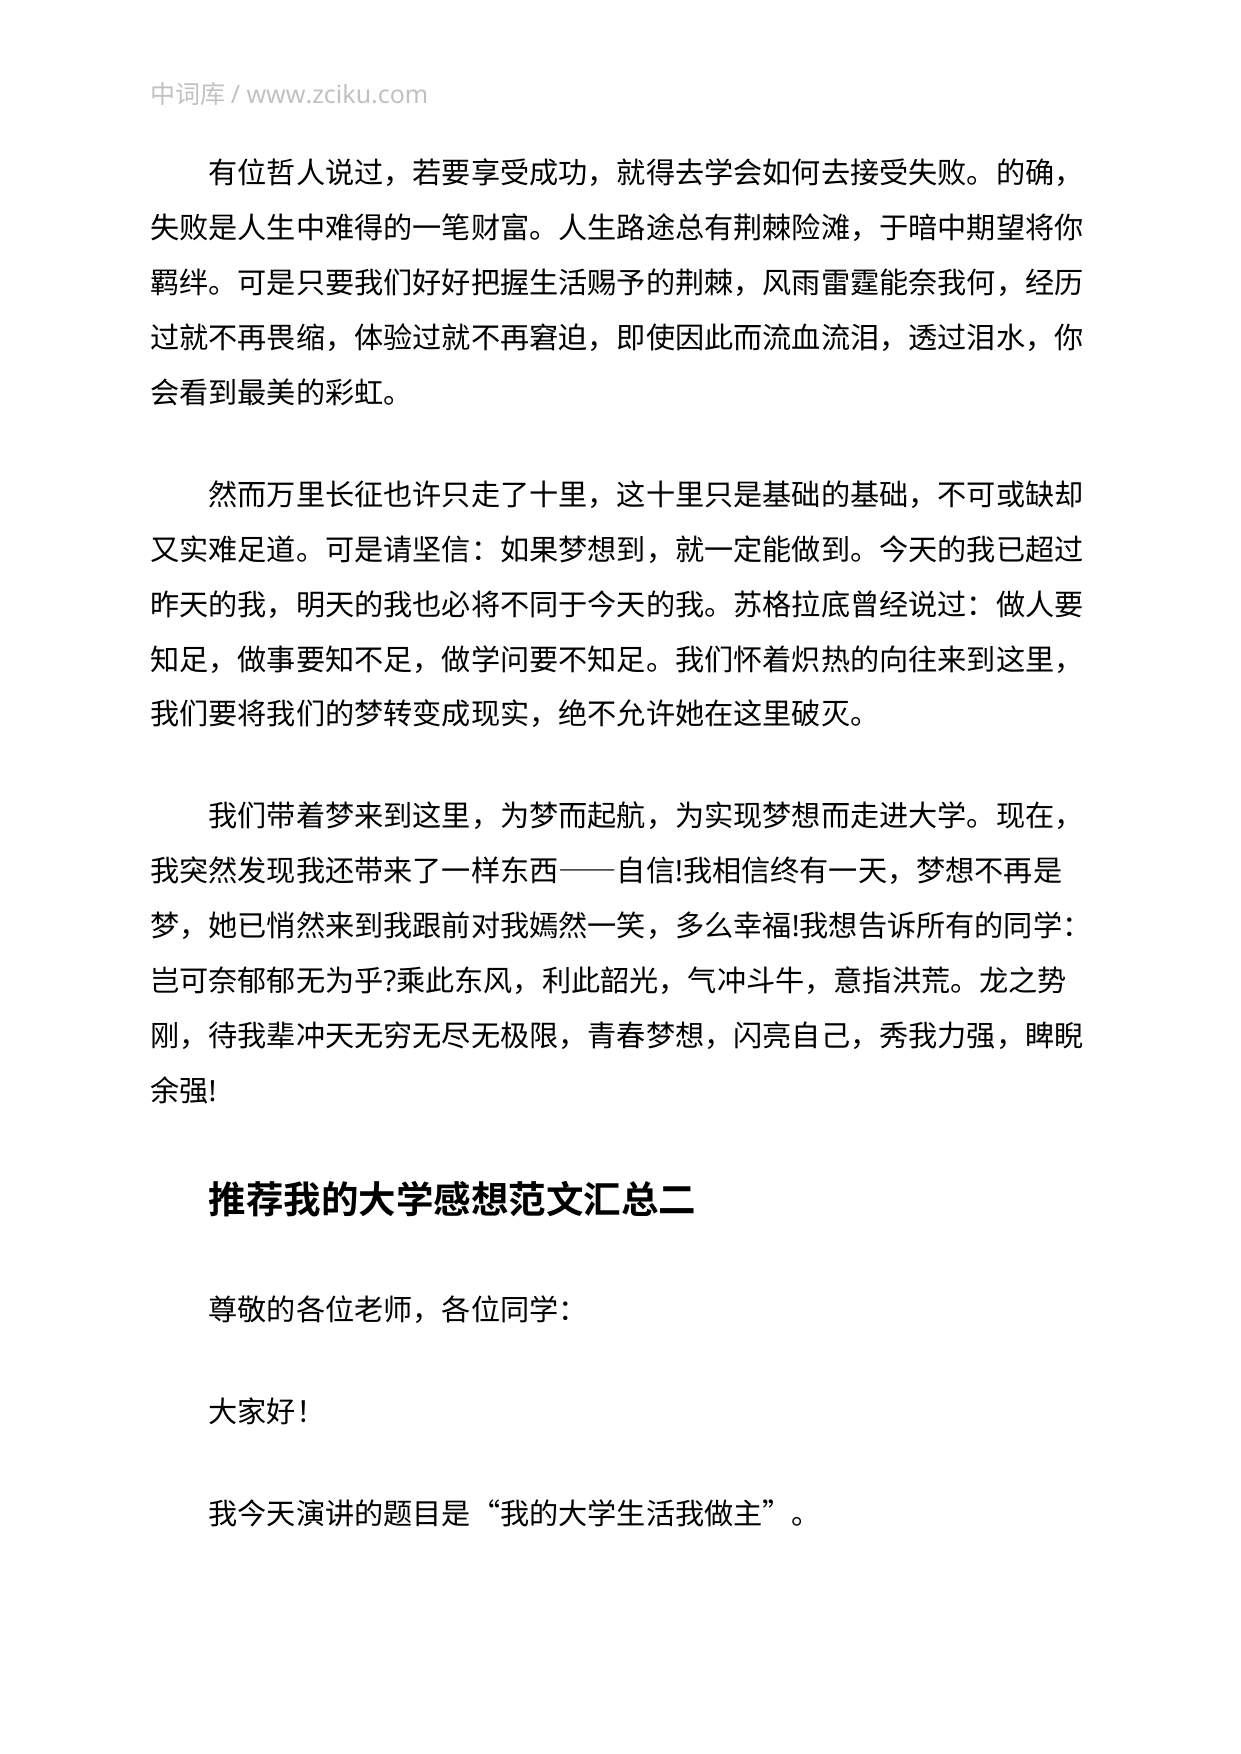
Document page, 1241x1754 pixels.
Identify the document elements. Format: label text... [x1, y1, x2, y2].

text 然而万里长征也许只走了十里，这十里只是基础的基础，不可或缺却又实难足道。可是请坚信：如果梦想到，就一定能做到。今天的我已超过昨天的我，明天的我也必将不同于今天的我。苏格拉底曾经说过：做人要知足，做事要知不足，做学问要不知足。我们怀着炽热的向往来到这里，我们要将我们的梦转变成现实，绝不允许她在这里破灭。 [150, 471, 1090, 733]
text 有位哲人说过，若要享受成功，就得去学会如何去接受失败。的确，失败是人生中难得的一笔财富。人生路途总有荆棘险滩，于暗中期望将你羁绊。可是只要我们好好把握生活赐予的荆棘，风雨雷霆能奈我何，经历过就不再畏缩，体验过就不再窘迫，即使因此而流血流泪，透过泪水，你会看到最美的彩虹。 [150, 150, 1090, 412]
text 我们带着梦来到这里，为梦而起航，为实现梦想而走进大学。现在，我突然发现我还带来了一样东西——自信!我相信终有一天，梦想不再是梦，她已悄然来到我跟前对我嫣然一笑，多么幸福!我想告诉所有的同学：岂可奈郁郁无为乎?乘此东风，利此韶光，气冲斗牛，意指洪荒。龙之势刚，待我辈冲天无穷无尽无极限，青春梦想，闪亮自己，秀我力强，睥睨余强! [150, 793, 1090, 1110]
text 推荐我的大学感想范文汇总二 [150, 1169, 1090, 1224]
text 我今天演讲的题目是“我的大学生活我做主”。 [150, 1490, 1090, 1533]
text 大家好！ [150, 1389, 1090, 1431]
text 尊敬的各位老师，各位同学： [150, 1287, 1090, 1329]
